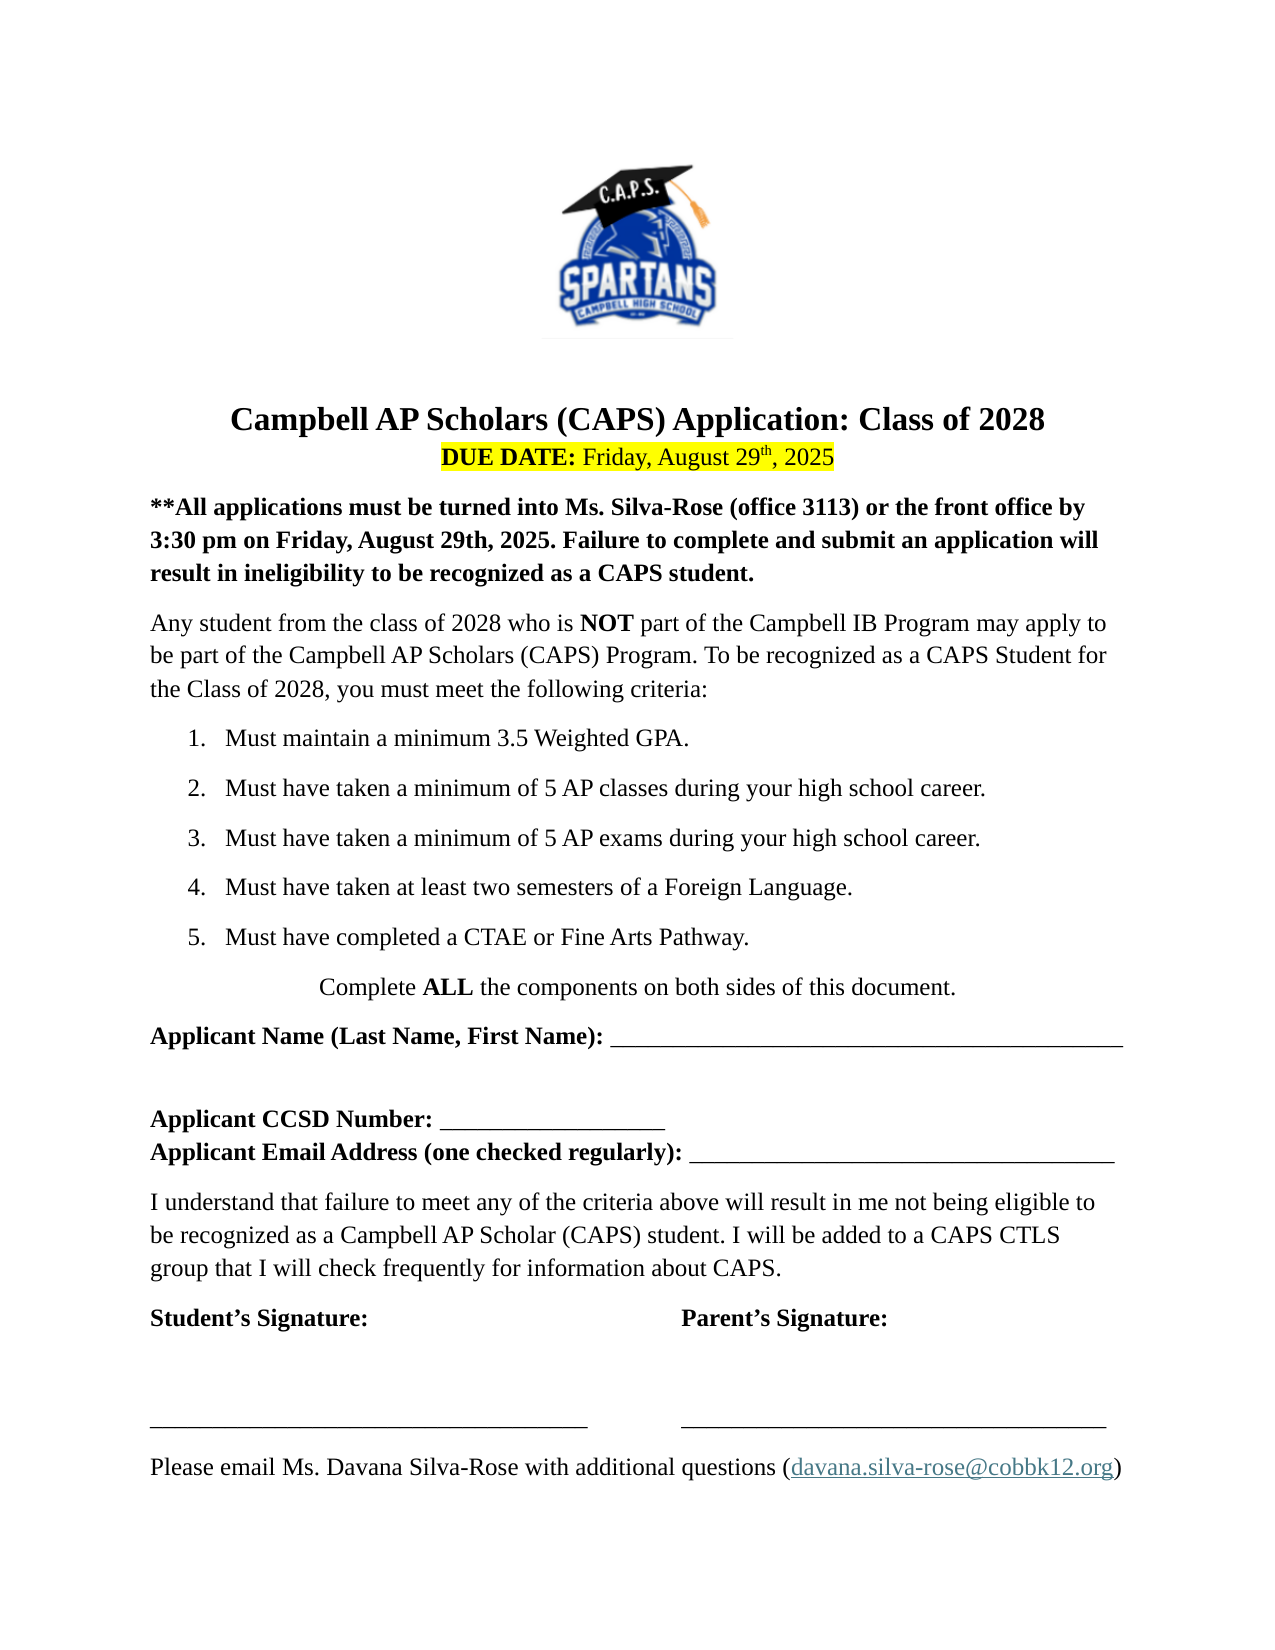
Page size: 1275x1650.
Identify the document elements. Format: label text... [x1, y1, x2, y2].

text Please email Ms. Davana Silva-Rose with additional questions (davana.silva-rose@cobbk12.org) [150, 1452, 1125, 1480]
text Applicant CCSD Number: __________________ Applicant Email Address (one checked regularly): __________________________________ [150, 1071, 1125, 1166]
text Complete ALL the components on both sides of this document. [150, 972, 1125, 1001]
text Any student from the class of 2028 who is NOT part of the Campbell IB Program may apply to be part of the Campbell AP Scholars (CAPS) Program. To be recognized as a CAPS Student for the Class of 2028, you must meet the following criteria: [150, 608, 1125, 702]
list Must have taken a minimum of 5 AP classes during your high school career. [187, 773, 1125, 802]
text **All applications must be turned into Ms. Silva-Rose (office 3113) or the front office by 3:30 pm on Friday, August 29th, 2025. Failure to complete and submit an application will result in ineligibility to be recognized as a CAPS student. [150, 492, 1125, 587]
text Campbell AP Scholars (CAPS) Application: Class of 2028 DUE DATE: Friday, August 29th, 2025 [150, 399, 1125, 471]
list Must have completed a CTAE or Fine Arts Pathway. [187, 922, 1125, 951]
picture [541, 150, 734, 339]
text Student’s Signature: Parent’s Signature: [150, 1303, 1125, 1331]
text ___________________________________ __________________________________ [150, 1402, 1125, 1431]
text I understand that failure to meet any of the criteria above will result in me not being eligible to be recognized as a Campbell AP Scholar (CAPS) student. I will be added to a CAPS CTLS group that I will check frequently for information about CAPS. [150, 1187, 1125, 1282]
text Applicant Name (Last Name, First Name): _________________________________________ [150, 1021, 1125, 1050]
list Must maintain a minimum 3.5 Weighted GPA. [187, 723, 1125, 752]
list Must have taken at least two semesters of a Foreign Language. [187, 872, 1125, 901]
list Must have taken a minimum of 5 AP exams during your high school career. [187, 823, 1125, 851]
